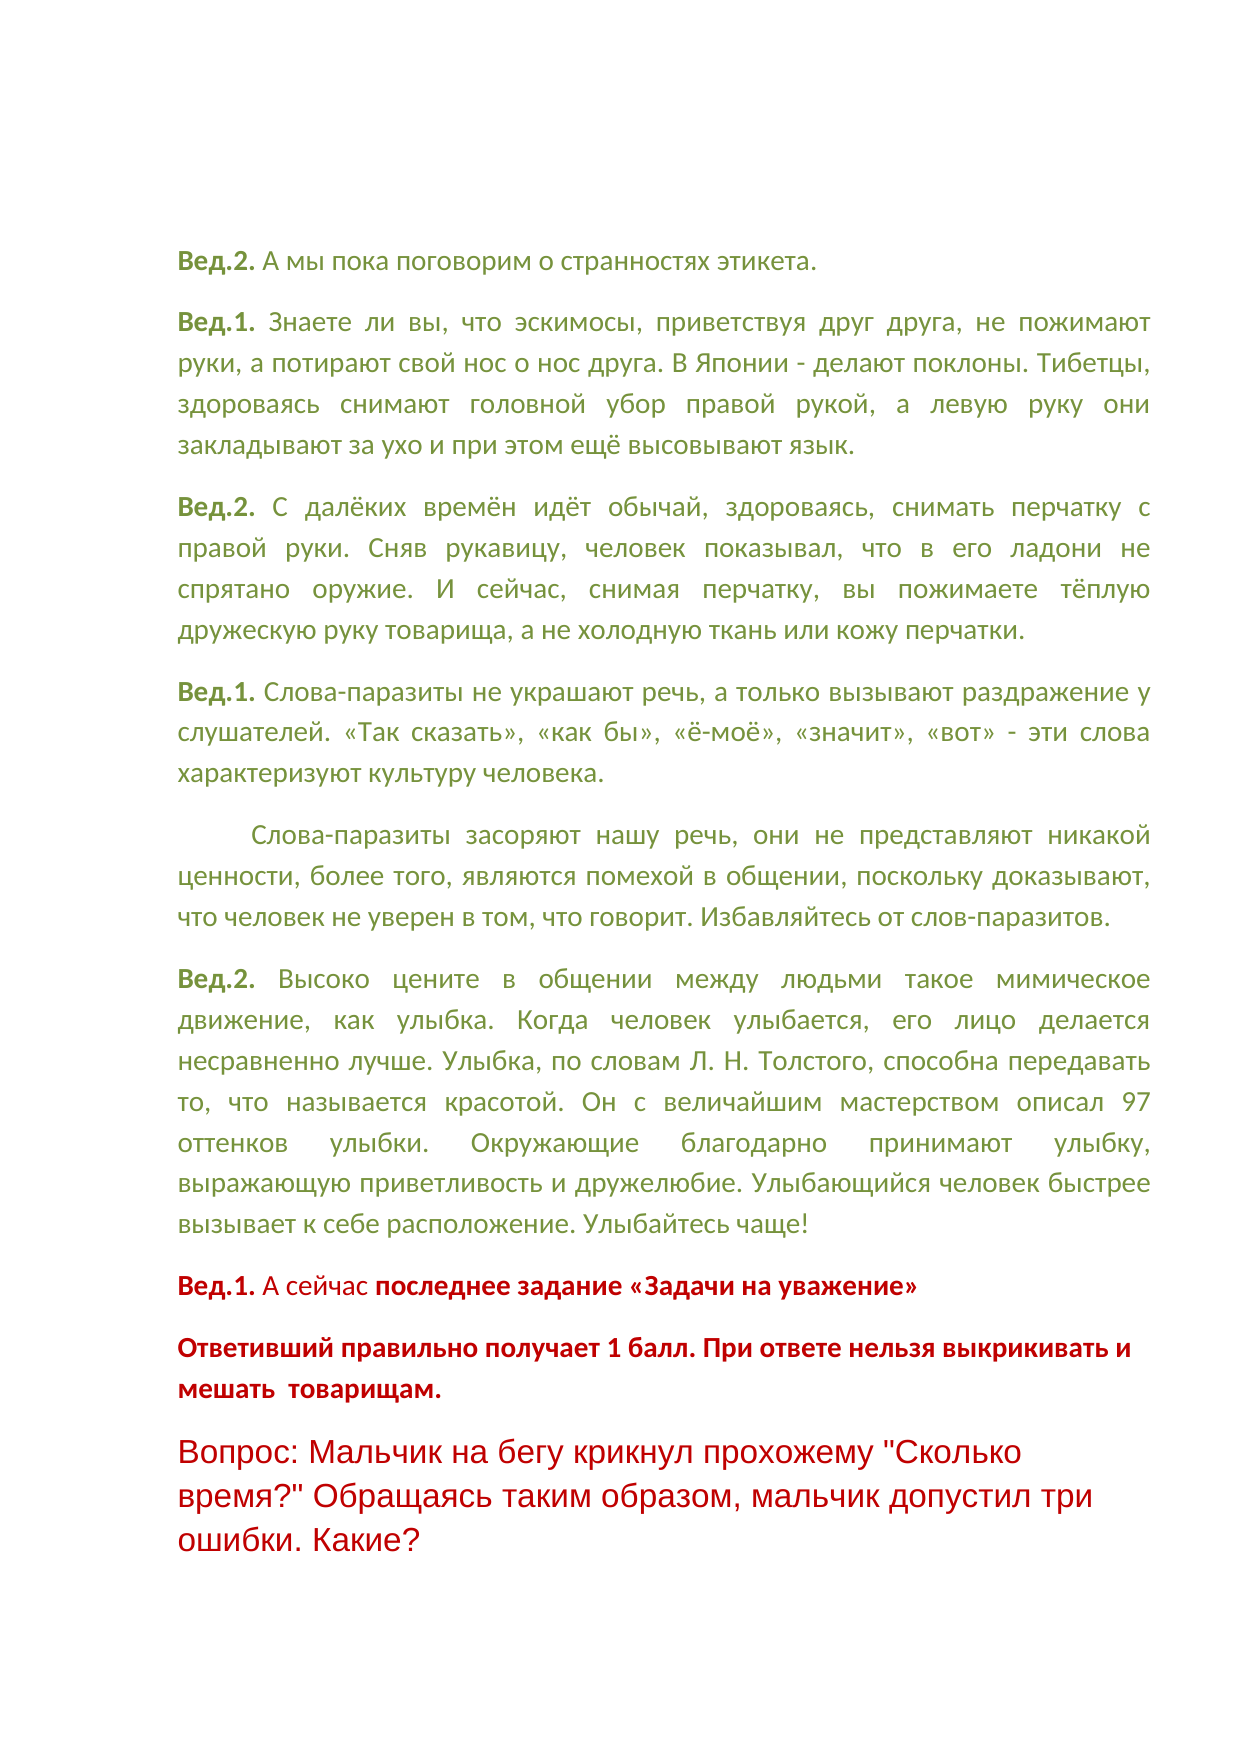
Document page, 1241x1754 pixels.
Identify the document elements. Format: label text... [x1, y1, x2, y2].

text Слова-паразиты засоряют нашу речь, они не представляют никакой ценности, более того, являются помехой в общении, поскольку доказывают, что человек не уверен в том, что говорит. Избавляйтесь от слов-паразитов. [177, 816, 1152, 934]
text Вопрос: Мальчик на бегу крикнул прохожему "Сколько время?" Обращаясь таким образом, мальчик допустил три ошибки. Какие? [177, 1432, 1152, 1591]
text Вед.1. Слова-паразиты не украшают речь, а только вызывают раздражение у слушателей. «Так сказать», «как бы», «ё-моё», «значит», «вот» - эти слова характеризуют культуру человека. [177, 673, 1152, 790]
text Вед.2. Высоко цените в общении между людьми такое мимическое движение, как улыбка. Когда человек улыбается, его лицо делается несравненно лучше. Улыбка, по словам Л. Н. Толстого, способна передавать то, что называется красотой. Он с величайшим мастерством описал 97 оттенков улыбки. Окружающие благодарно принимают улыбку, выражающую приветливость и дружелюбие. Улыбающийся человек быстрее вызывает к себе расположение. Улыбайтесь чаще! [177, 960, 1152, 1241]
text Вед.1. Знаете ли вы, что эскимосы, приветствуя друг друга, не пожимают руки, а потирают свой нос о нос друга. В Японии - делают поклоны. Тибетцы, здороваясь снимают головной убор правой рукой, а левую руку они закладывают за ухо и при этом ещё высовывают язык. [177, 303, 1152, 462]
text Вед.2. А мы пока поговорим о странностях этикета. [177, 242, 1152, 277]
text Вед.2. С далёких времён идёт обычай, здороваясь, снимать перчатку с правой руки. Сняв рукавицу, человек показывал, что в его ладони не спрятано оружие. И сейчас, снимая перчатку, вы пожимаете тёплую дружескую руку товарища, а не холодную ткань или кожу перчатки. [177, 488, 1152, 646]
text Ответивший правильно получает 1 балл. При ответе нельзя выкрикивать и мешать товарищам. [177, 1329, 1152, 1406]
text Вед.1. А сейчас последнее задание «Задачи на уважение» [177, 1267, 1152, 1303]
